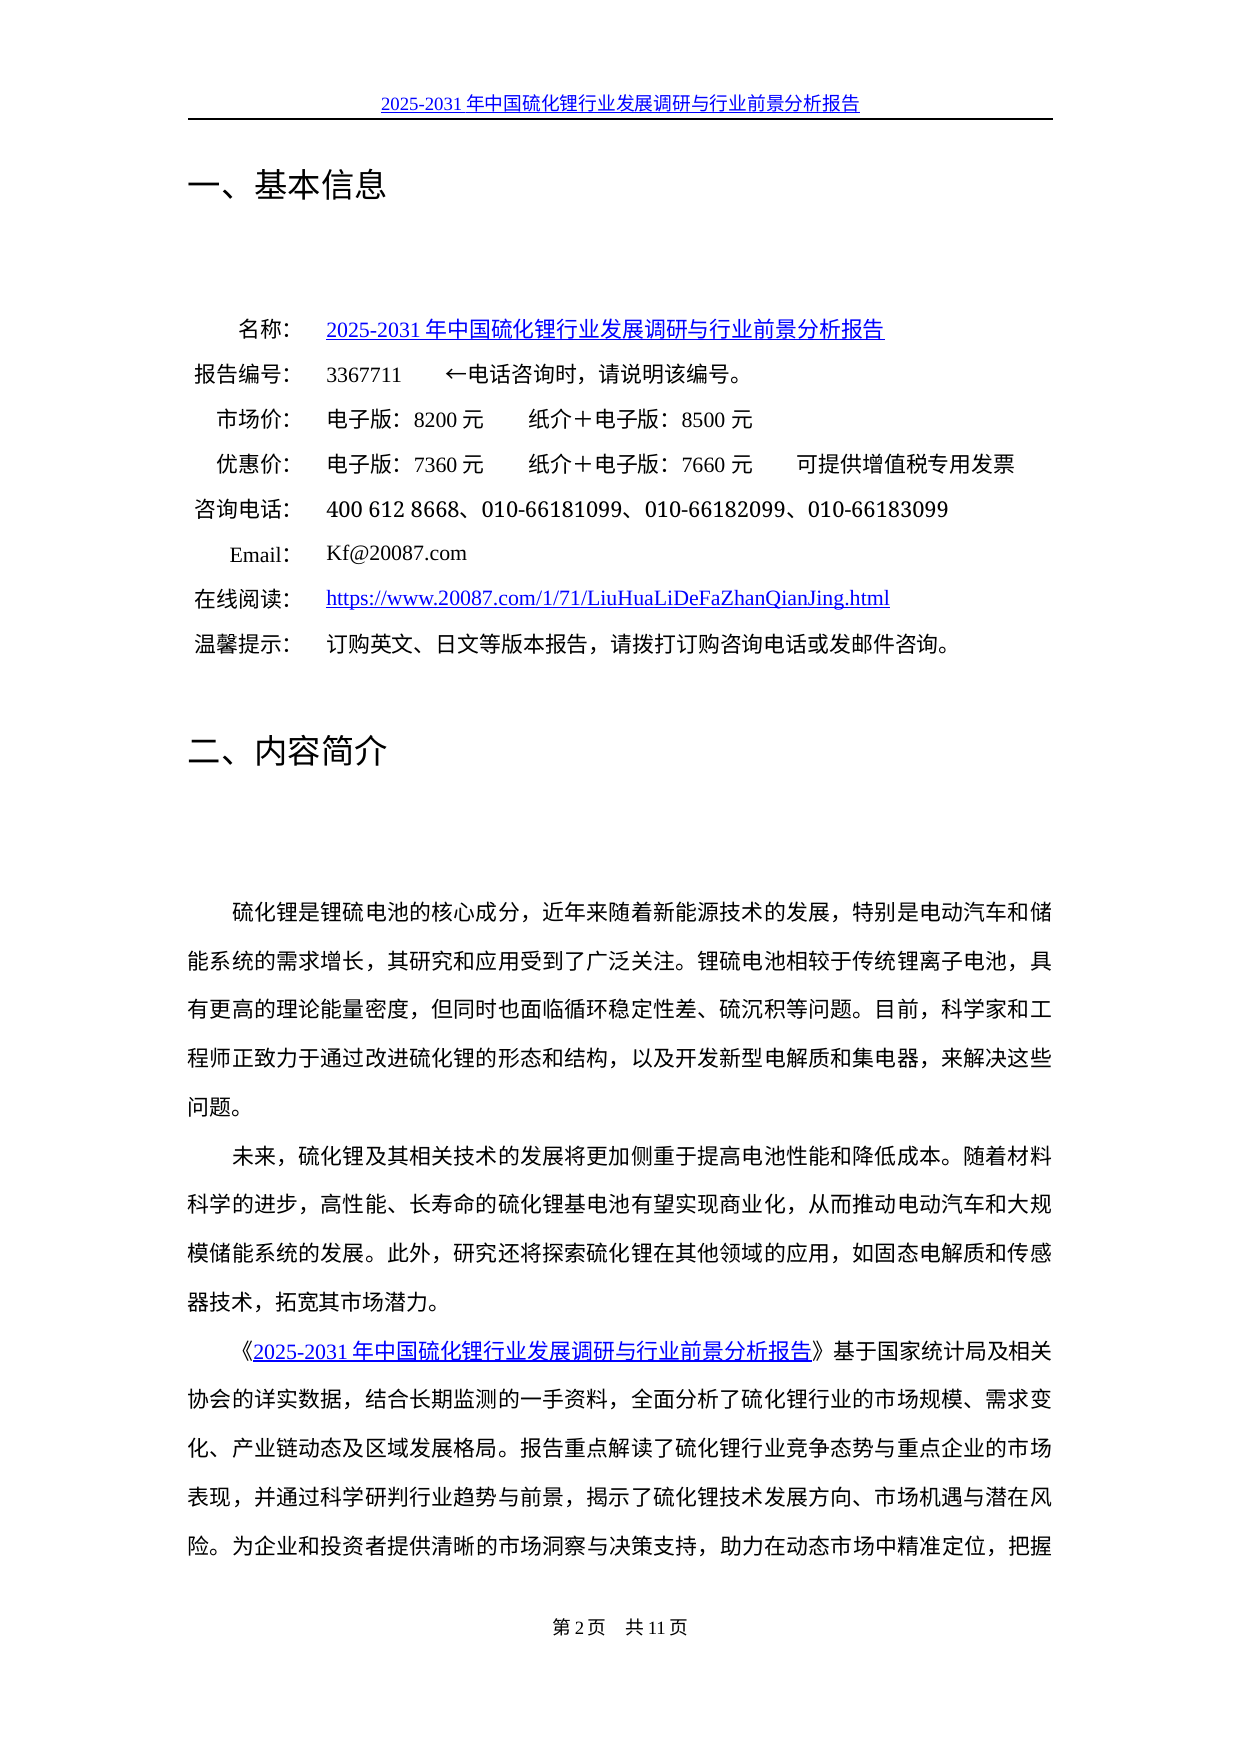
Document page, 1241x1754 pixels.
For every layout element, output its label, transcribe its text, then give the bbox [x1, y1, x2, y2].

table_cell 咨询电话： [167, 492, 315, 537]
table_cell 优惠价： [167, 447, 315, 492]
table_cell 市场价： [167, 402, 315, 447]
table_cell 400 612 8668、010-66181099、010-66182099、010-66183099 [315, 492, 1073, 537]
table_cell 电子版：8200 元 纸介＋电子版：8500 元 [315, 402, 1073, 447]
table_cell Email： [167, 537, 315, 582]
table_cell [315, 582, 1073, 627]
title 二、内容简介 [187, 717, 1053, 782]
table_header 2025-2031年中国硫化锂行业发展调研与行业前景分析报告 [315, 312, 1073, 357]
table_cell 在线阅读： [167, 582, 315, 627]
table_header 名称： [167, 312, 315, 357]
table_cell 电子版：7360 元 纸介＋电子版：7660 元 可提供增值税专用发票 [315, 447, 1073, 492]
table_cell Kf@20087.com [315, 537, 1073, 582]
table_cell 3367711 ←电话咨询时，请说明该编号。 [315, 357, 1073, 402]
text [187, 894, 1053, 1561]
table_cell 报告编号： [167, 357, 315, 402]
title 一、基本信息 [187, 150, 1053, 215]
table_cell 温馨提示： [167, 627, 315, 672]
table_cell 订购英文、日文等版本报告，请拨打订购咨询电话或发邮件咨询。 [315, 627, 1073, 672]
